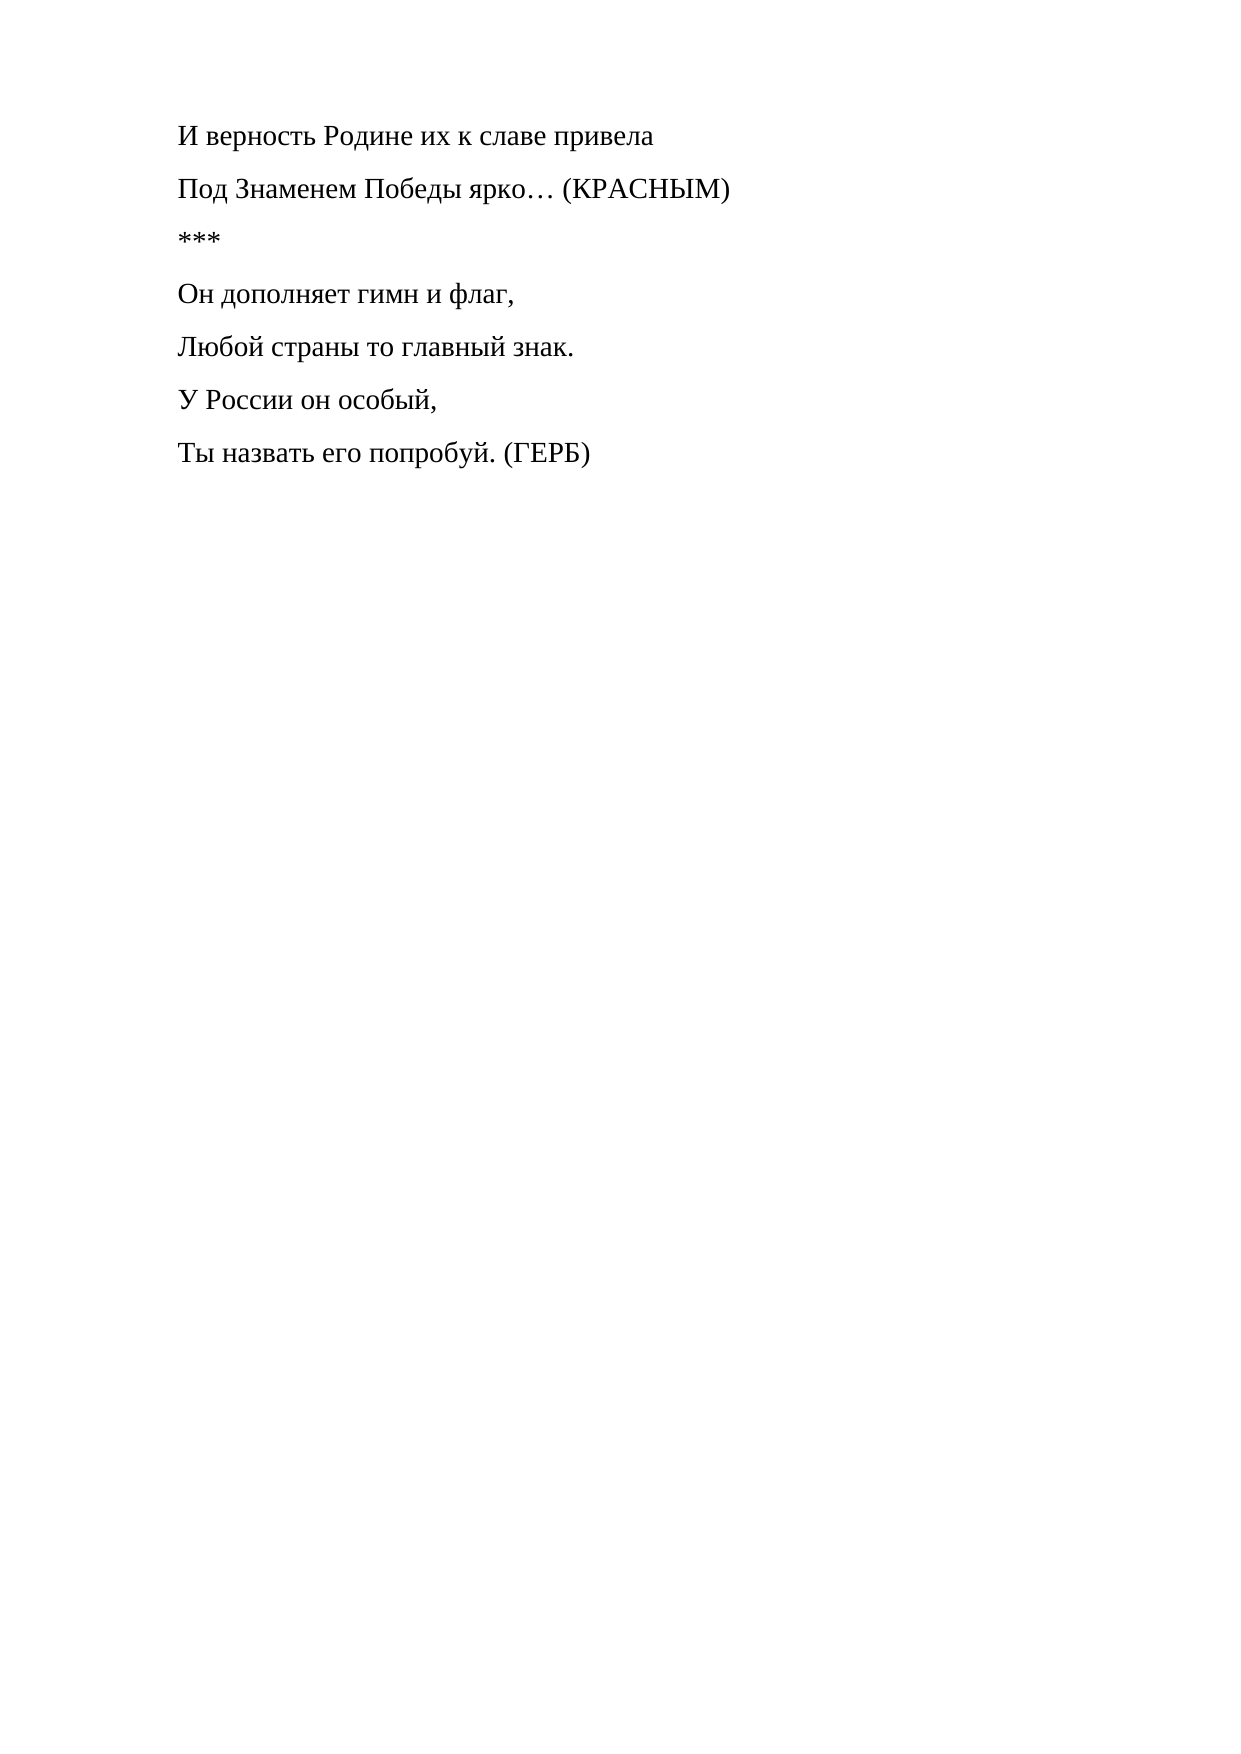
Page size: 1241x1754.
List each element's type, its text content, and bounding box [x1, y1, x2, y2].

text И верность Родине их к славе привела [177, 118, 1152, 152]
text Он дополняет гимн и флаг, [177, 277, 1152, 310]
text Любой страны то главный знак. [177, 329, 1152, 363]
text У России он особый, [177, 382, 1152, 416]
text *** [177, 224, 1152, 257]
text Ты назвать его попробуй. (ГЕРБ) [177, 435, 1152, 468]
text Под Знаменем Победы ярко… (КРАСНЫМ) [177, 171, 1152, 204]
